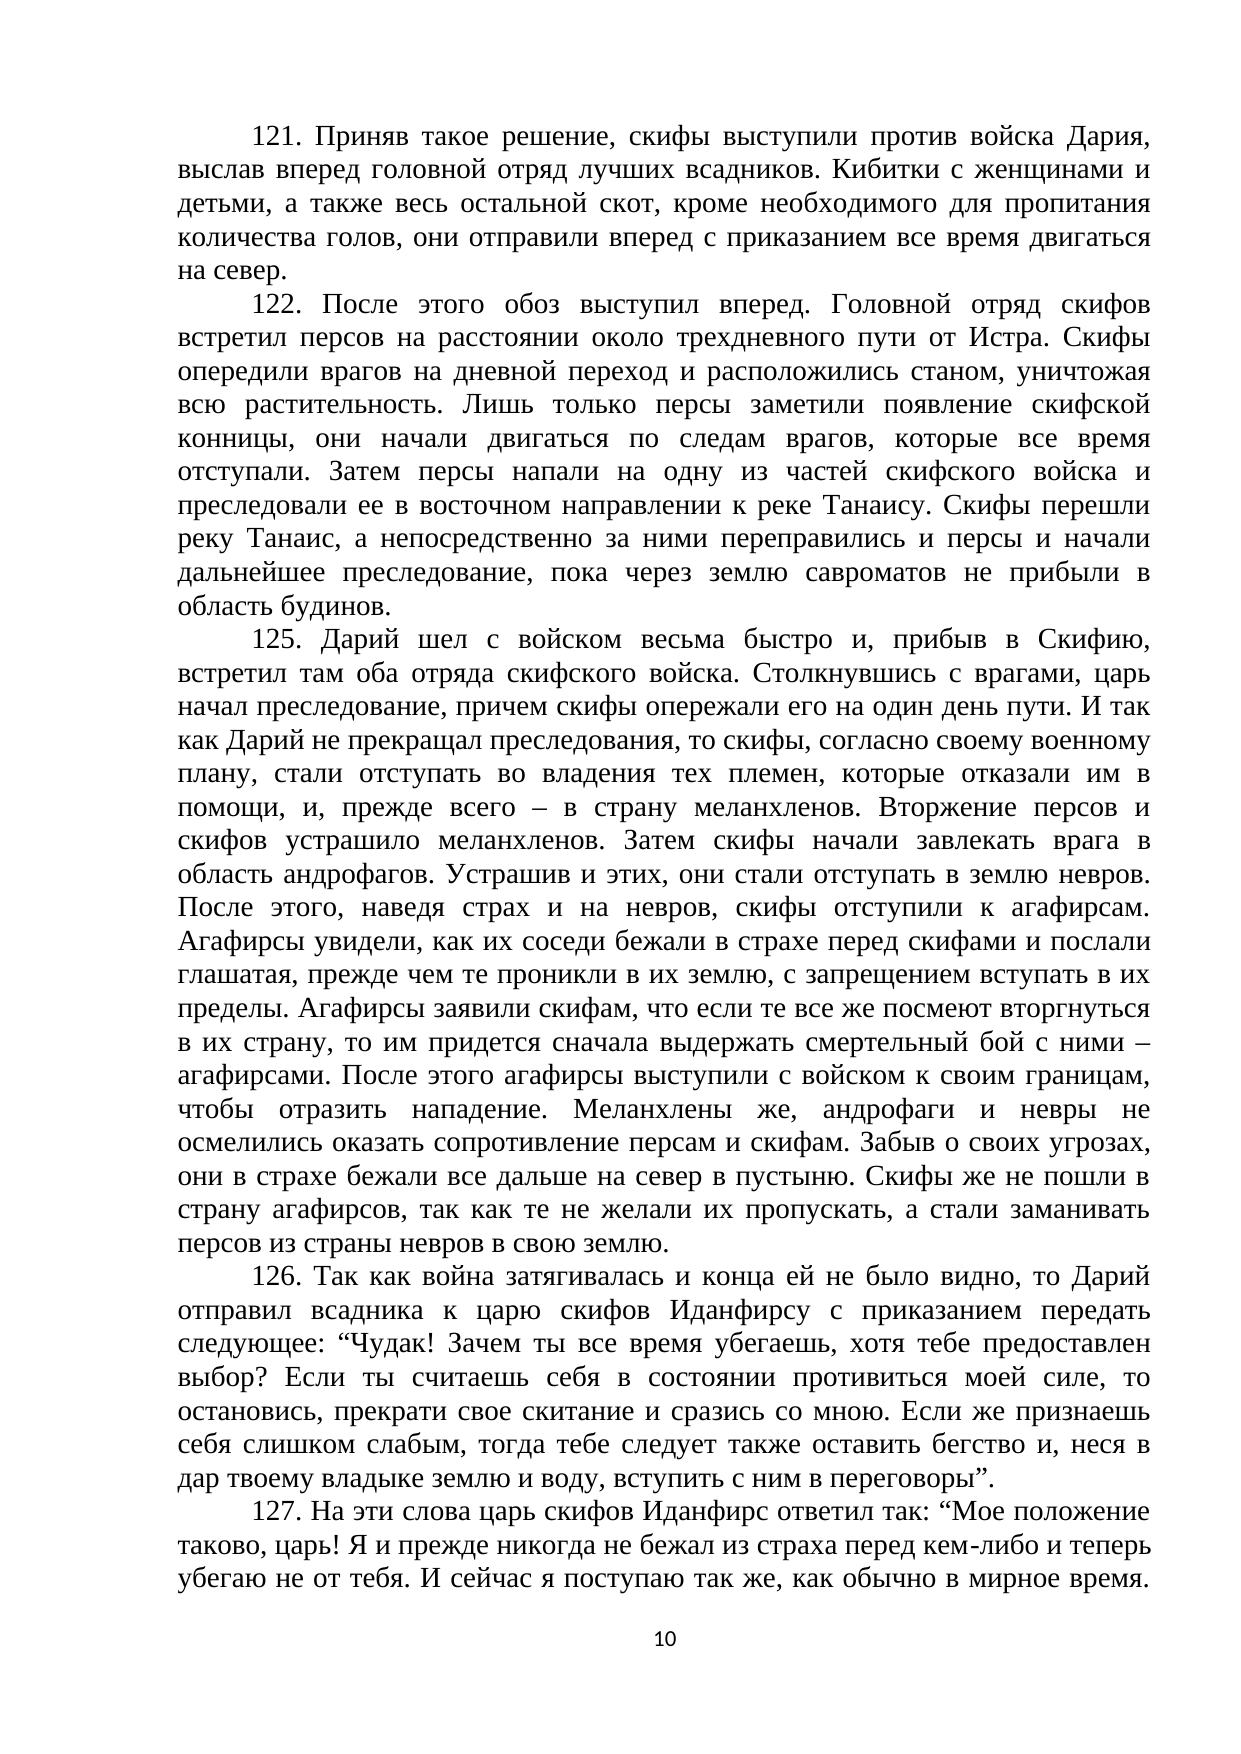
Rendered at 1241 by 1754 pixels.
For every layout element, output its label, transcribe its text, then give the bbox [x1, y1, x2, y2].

text 121. Приняв такое решение, скифы выступили против войска Дария, выслав вперед головной отряд лучших всадников. Кибитки с женщинами и детьми, а также весь остальной скот, кроме необходимого для пропитания количества голов, они отправили вперед с приказанием все время двигаться на север. [177, 118, 1152, 286]
text 125. Дарий шел с войском весьма быстро и, прибыв в Скифию, встретил там оба отряда скифского войска. Столкнувшись с врагами, царь начал преследование, причем скифы опережали его на один день пути. И так как Дарий не прекращал преследования, то скифы, согласно своему военному плану, стали отступать во владения тех племен, которые отказали им в помощи, и, прежде всего – в страну меланхленов. Вторжение персов и скифов устрашило меланхленов. Затем скифы начали завлекать врага в область андрофагов. Устрашив и этих, они стали отступать в землю невров. После этого, наведя страх и на невров, скифы отступили к агафирсам. Агафирсы увидели, как их соседи бежали в страхе перед скифами и послали глашатая, прежде чем те проникли в их землю, с запрещением вступать в их пределы. Агафирсы заявили скифам, что если те все же посмеют вторгнуться в их страну, то им придется сначала выдержать смертельный бой с ними – агафирсами. После этого агафирсы выступили с войском к своим границам, чтобы отразить нападение. Меланхлены же, андрофаги и невры не осмелились оказать сопротивление персам и скифам. Забыв о своих угрозах, они в страхе бежали все дальше на север в пустыню. Скифы же не пошли в страну агафирсов, так как те не желали их пропускать, а стали заманивать персов из страны невров в свою землю. [177, 621, 1152, 1258]
text 126. Так как война затягивалась и конца ей не было видно, то Дарий отправил всадника к царю скифов Иданфирсу с приказанием передать следующее: “Чудак! Зачем ты все время убегаешь, хотя тебе предоставлен выбор? Если ты считаешь себя в состоянии противиться моей силе, то остановись, прекрати свое скитание и сразись со мною. Если же признаешь себя слишком слабым, тогда тебе следует также оставить бегство и, неся в дар твоему владыке землю и воду, вступить с ним в переговоры”. [177, 1258, 1152, 1493]
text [177, 1493, 1152, 1594]
text 122. После этого обоз выступил вперед. Головной отряд скифов встретил персов на расстоянии около трехдневного пути от Истра. Скифы опередили врагов на дневной переход и расположились станом, уничтожая всю растительность. Лишь только персы заметили появление скифской конницы, они начали двигаться по следам врагов, которые все время отступали. Затем персы напали на одну из частей скифского войска и преследовали ее в восточном направлении к реке Танаису. Скифы перешли реку Танаис, а непосредственно за ними переправились и персы и начали дальнейшее преследование, пока через землю савроматов не прибыли в область будинов. [177, 286, 1152, 621]
